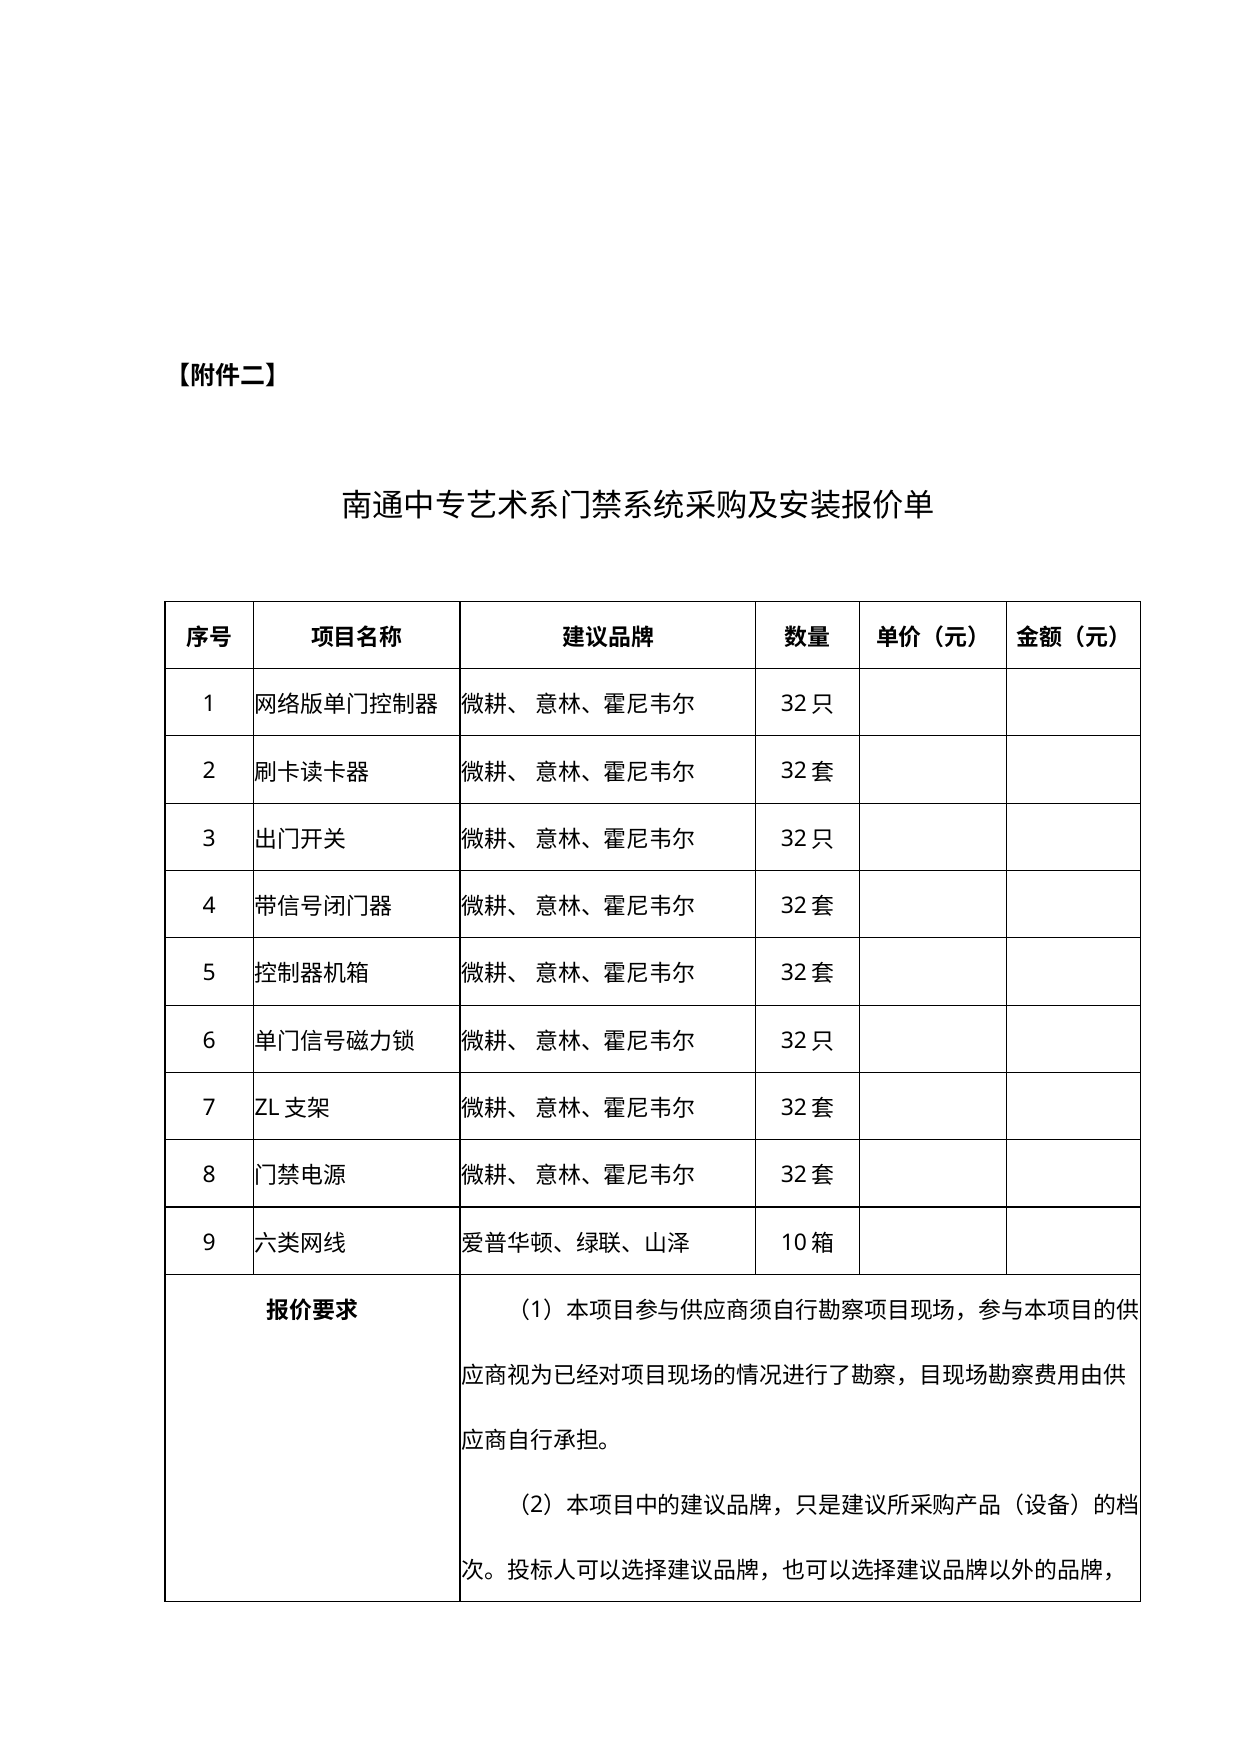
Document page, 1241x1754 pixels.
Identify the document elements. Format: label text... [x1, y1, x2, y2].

table_cell 微耕、 意林、霍尼韦尔 [461, 804, 755, 870]
table_cell [1007, 1073, 1140, 1139]
table_cell 6 [166, 1006, 253, 1072]
table_cell 刷卡读卡器 [254, 736, 459, 803]
table_header 序号 [166, 602, 253, 668]
table_header 金额（元） [1007, 602, 1140, 668]
table_cell 32套 [756, 736, 859, 803]
table_cell 32只 [756, 669, 859, 735]
table_cell 微耕、 意林、霍尼韦尔 [461, 669, 755, 735]
table_cell 六类网线 [254, 1208, 459, 1274]
table_cell 32只 [756, 804, 859, 870]
table_cell [1007, 938, 1140, 1004]
table_cell 7 [166, 1073, 253, 1139]
table_cell 10箱 [756, 1208, 859, 1274]
table_cell 2 [166, 736, 253, 803]
table_cell 控制器机箱 [254, 938, 459, 1004]
table_cell ZL支架 [254, 1073, 459, 1139]
table_cell 出门开关 [254, 804, 459, 870]
table_cell 32套 [756, 1140, 859, 1206]
table_cell [860, 804, 1006, 870]
table_cell 爱普华顿、绿联、山泽 [461, 1208, 755, 1274]
table_cell [860, 1140, 1006, 1206]
table_cell [1007, 1006, 1140, 1072]
table_cell 报价要求 [166, 1275, 459, 1601]
table_header 项目名称 [254, 602, 459, 668]
table_cell [1007, 871, 1140, 937]
table_header 数量 [756, 602, 859, 668]
table_cell 网络版单门控制器 [254, 669, 459, 735]
table_cell [860, 736, 1006, 803]
table_cell 9 [166, 1208, 253, 1274]
table_cell [860, 938, 1006, 1004]
table_header 单价（元） [860, 602, 1006, 668]
table_cell [860, 1006, 1006, 1072]
table_cell 5 [166, 938, 253, 1004]
text 【附件二】 [165, 341, 1110, 406]
table_cell 3 [166, 804, 253, 870]
table_cell 微耕、 意林、霍尼韦尔 [461, 1006, 755, 1072]
table_cell 单门信号磁力锁 [254, 1006, 459, 1072]
table_header 建议品牌 [461, 602, 755, 668]
table_cell 8 [166, 1140, 253, 1206]
table_cell [1007, 1140, 1140, 1206]
table_cell 微耕、 意林、霍尼韦尔 [461, 736, 755, 803]
table_cell 微耕、 意林、霍尼韦尔 [461, 938, 755, 1004]
table_cell [860, 669, 1006, 735]
table_cell [1007, 804, 1140, 870]
table_cell 4 [166, 871, 253, 937]
table_cell 32套 [756, 1073, 859, 1139]
table_cell [860, 1208, 1006, 1274]
text 南通中专艺术系门禁系统采购及安装报价单 [165, 471, 1110, 536]
table_cell 微耕、 意林、霍尼韦尔 [461, 1073, 755, 1139]
table_cell [1007, 669, 1140, 735]
table_cell 微耕、 意林、霍尼韦尔 [461, 871, 755, 937]
table_cell [860, 871, 1006, 937]
table_cell [1007, 1208, 1140, 1274]
table_cell 32套 [756, 871, 859, 937]
table_cell 32只 [756, 1006, 859, 1072]
table_cell 带信号闭门器 [254, 871, 459, 937]
table_cell 1 [166, 669, 253, 735]
table_cell 门禁电源 [254, 1140, 459, 1206]
table_cell 32套 [756, 938, 859, 1004]
table_cell [1007, 736, 1140, 803]
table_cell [461, 1275, 1140, 1601]
table_cell [860, 1073, 1006, 1139]
table_cell 微耕、 意林、霍尼韦尔 [461, 1140, 755, 1206]
